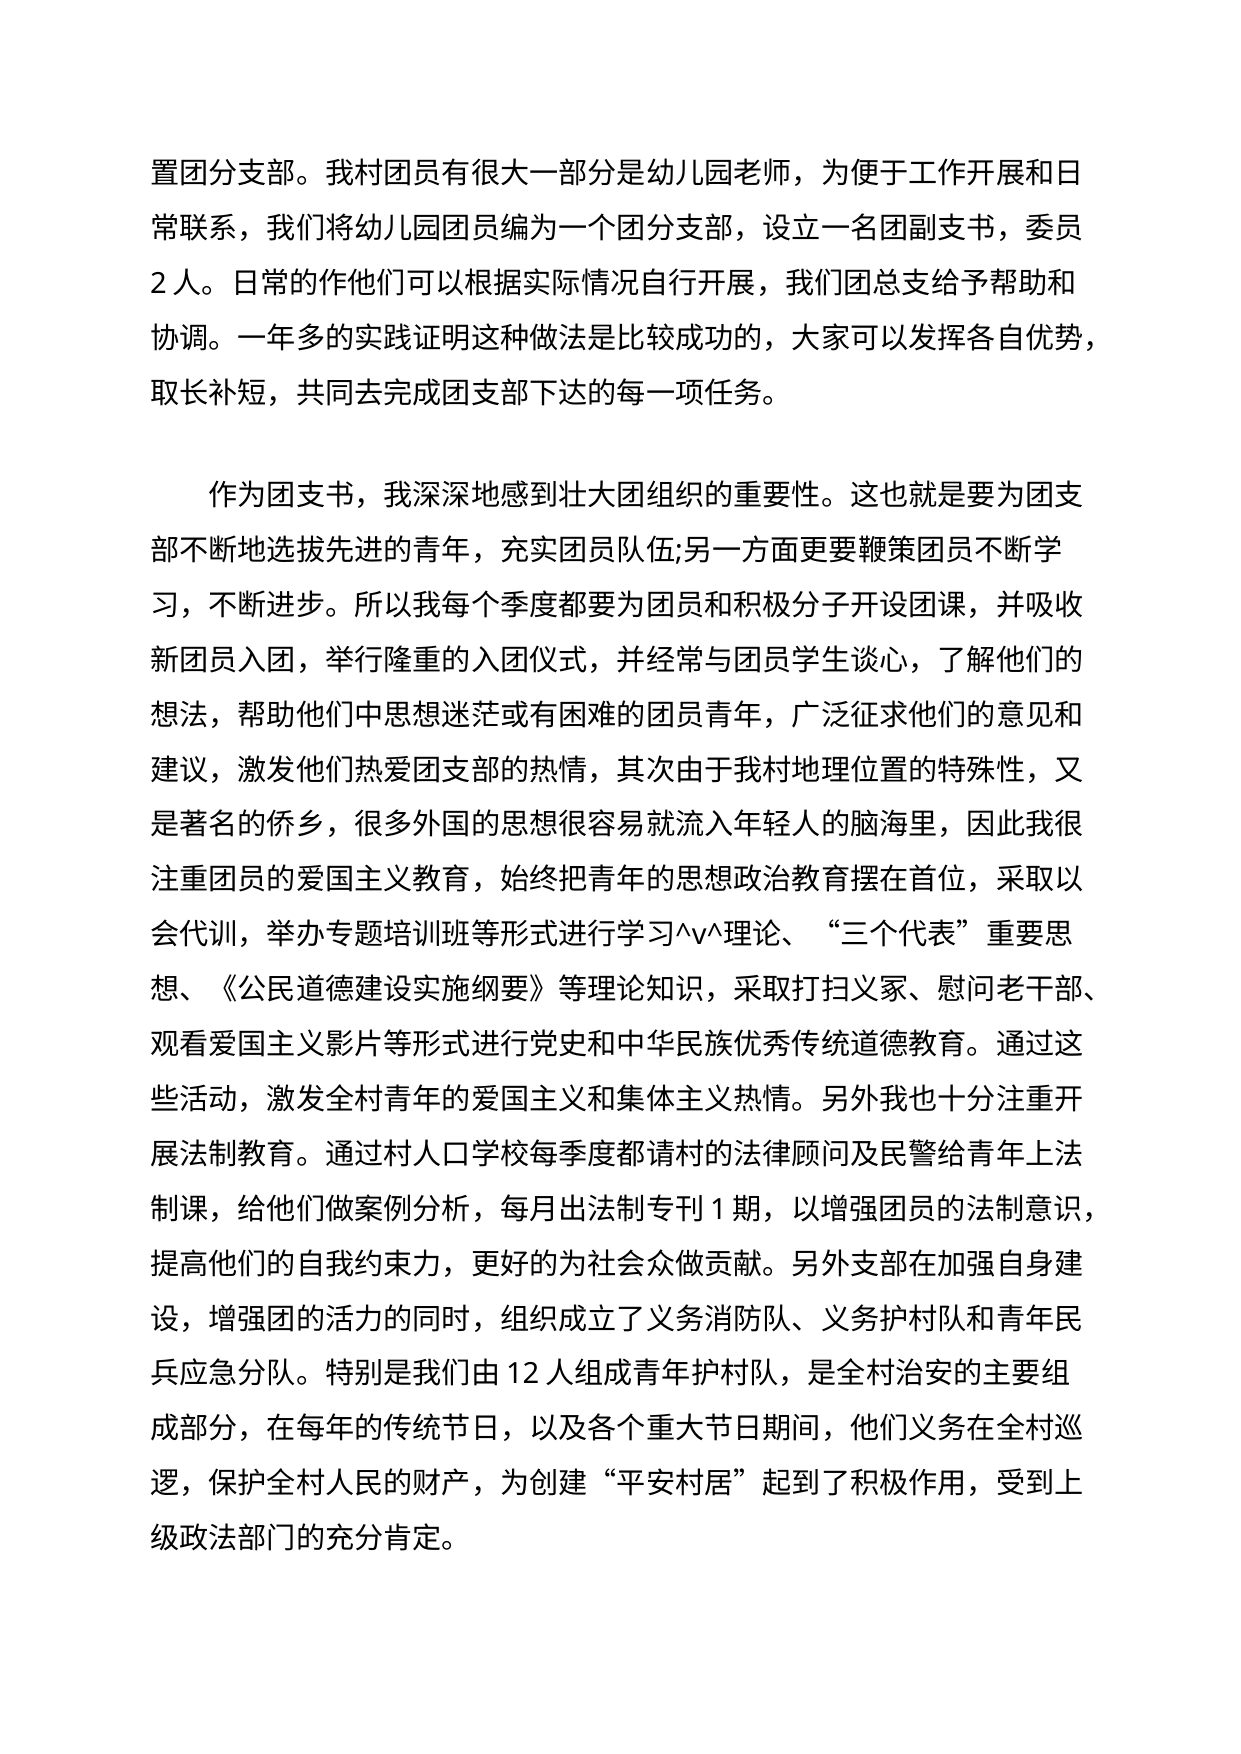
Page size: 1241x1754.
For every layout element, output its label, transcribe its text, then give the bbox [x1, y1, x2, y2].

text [150, 150, 1090, 412]
text 作为团支书，我深深地感到壮大团组织的重要性。这也就是要为团支部不断地选拔先进的青年，充实团员队伍;另一方面更要鞭策团员不断学习，不断进步。所以我每个季度都要为团员和积极分子开设团课，并吸收新团员入团，举行隆重的入团仪式，并经常与团员学生谈心，了解他们的想法，帮助他们中思想迷茫或有困难的团员青年，广泛征求他们的意见和建议，激发他们热爱团支部的热情，其次由于我村地理位置的特殊性，又是著名的侨乡，很多外国的思想很容易就流入年轻人的脑海里，因此我很注重团员的爱国主义教育，始终把青年的思想政治教育摆在首位，采取以会代训，举办专题培训班等形式进行学习^v^理论、“三个代表”重要思想、《公民道德建设实施纲要》等理论知识，采取打扫义冢、慰问老干部、观看爱国主义影片等形式进行党史和中华民族优秀传统道德教育。通过这些活动，激发全村青年的爱国主义和集体主义热情。另外我也十分注重开展法制教育。通过村人口学校每季度都请村的法律顾问及民警给青年上法制课，给他们做案例分析，每月出法制专刊1期，以增强团员的法制意识，提高他们的自我约束力，更好的为社会众做贡献。另外支部在加强自身建设，增强团的活力的同时，组织成立了义务消防队、义务护村队和青年民兵应急分队。特别是我们由12人组成青年护村队，是全村治安的主要组成部分，在每年的传统节日，以及各个重大节日期间，他们义务在全村巡逻，保护全村人民的财产，为创建“平安村居”起到了积极作用，受到上级政法部门的充分肯定。 [150, 471, 1090, 1557]
